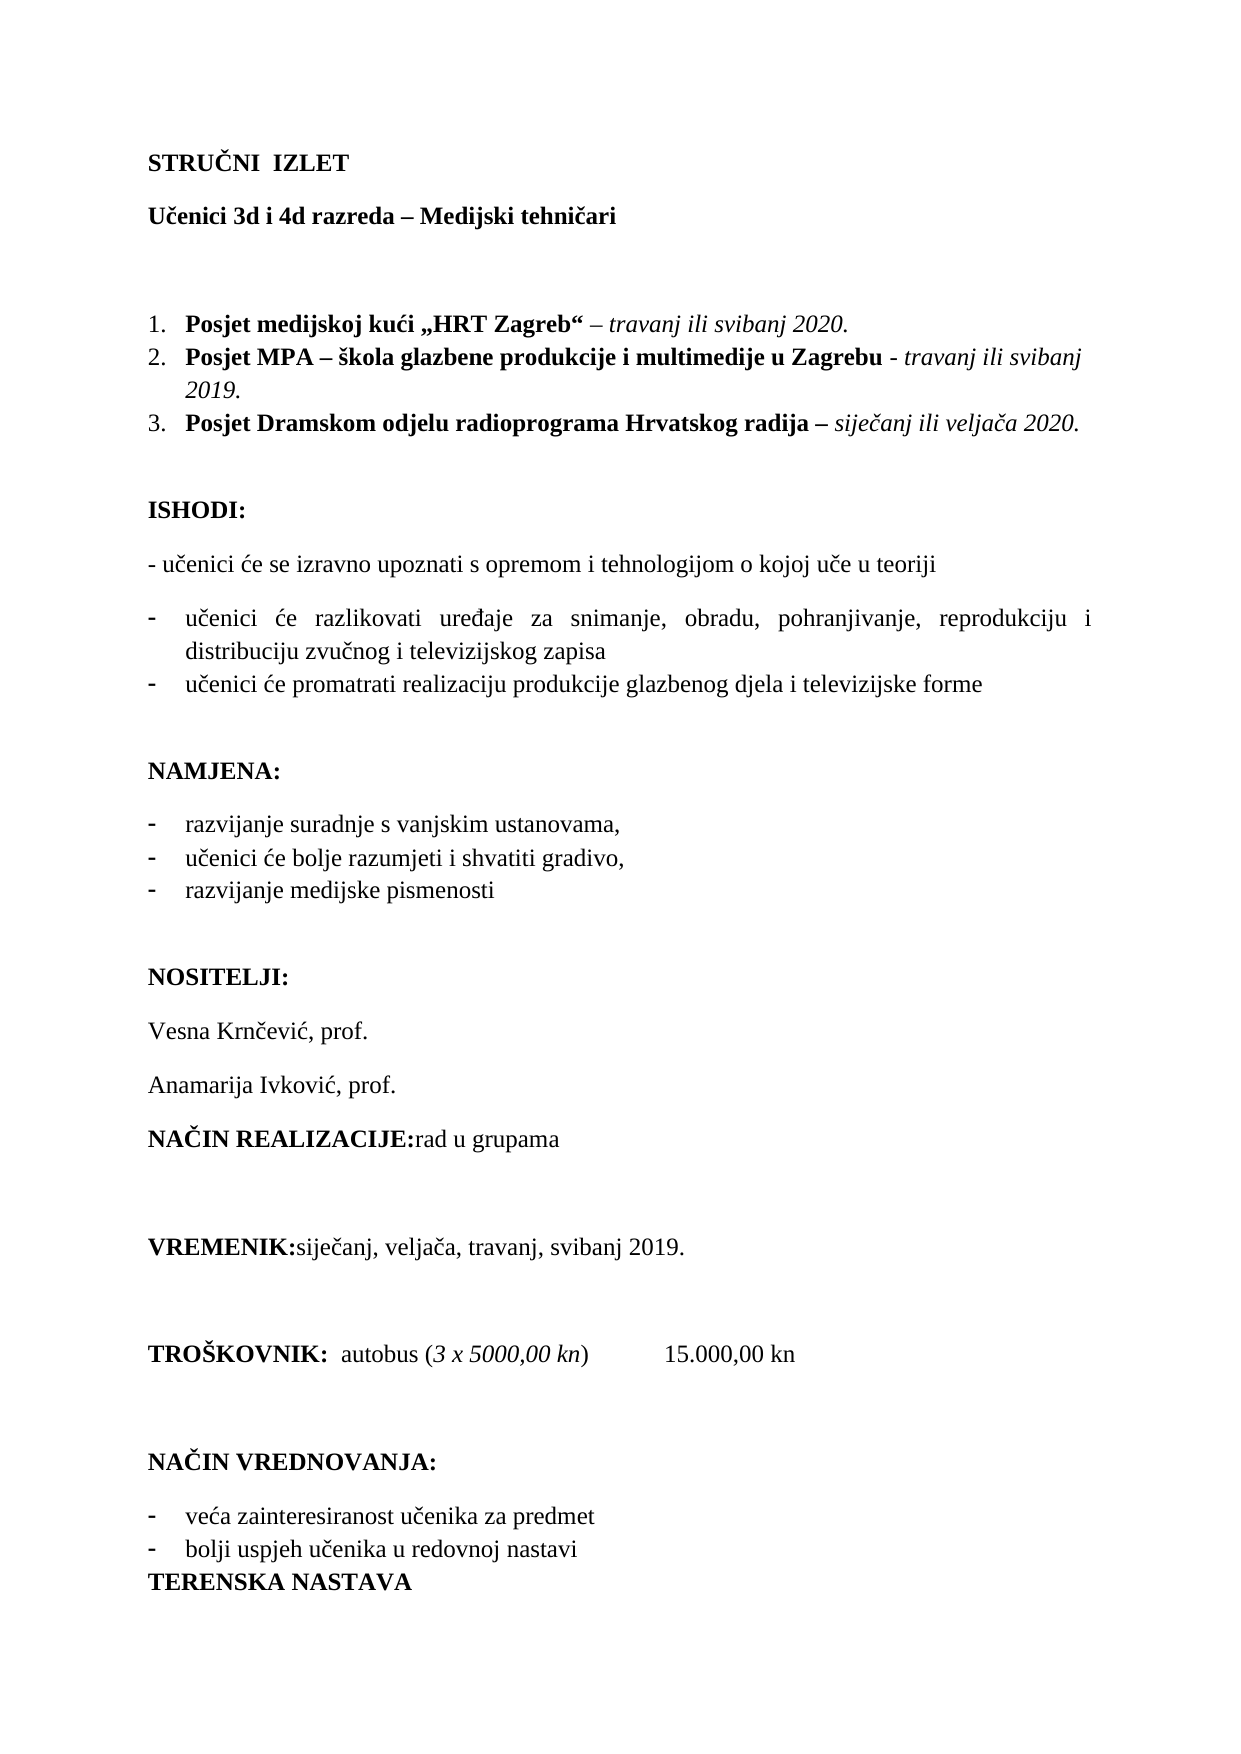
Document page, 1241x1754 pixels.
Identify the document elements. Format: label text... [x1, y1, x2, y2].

text TERENSKA NASTAVA [148, 1567, 1093, 1596]
text TROŠKOVNIK: autobus (3 x 5000,00 kn) 15.000,00 kn [148, 1339, 1093, 1368]
list veća zainteresiranost učenika za predmet [148, 1501, 1093, 1530]
list Posjet medijskoj kući „HRT Zagreb“ – travanj ili svibanj 2020. [148, 309, 1093, 338]
text NOSITELJI: [148, 962, 1093, 991]
text VREMENIK:siječanj, veljača, travanj, svibanj 2019. [148, 1232, 1093, 1261]
text - učenici će se izravno upoznati s opremom i tehnologijom o kojoj uče u teoriji [148, 549, 1093, 578]
list Posjet Dramskom odjelu radioprograma Hrvatskog radija – siječanj ili veljača 2020. [148, 408, 1093, 437]
list bolji uspjeh učenika u redovnoj nastavi [148, 1534, 1093, 1563]
text NAMJENA: [148, 756, 1093, 784]
text NAČIN VREDNOVANJA: [148, 1447, 1093, 1476]
list učenici će promatrati realizaciju produkcije glazbenog djela i televizijske forme [148, 669, 1093, 698]
text Vesna Krnčević, prof. [148, 1016, 1093, 1045]
list razvijanje medijske pismenosti [148, 876, 1093, 904]
list Posjet MPA – škola glazbene produkcije i multimedije u Zagrebu - travanj ili svibanj 2019. [148, 342, 1093, 404]
text Anamarija Ivković, prof. [148, 1070, 1093, 1099]
text STRUČNI IZLET [148, 148, 1093, 176]
text ISHODI: [148, 495, 1093, 524]
list učenici će razlikovati uređaje za snimanje, obradu, pohranjivanje, reprodukciju i distribuciju zvučnog i televizijskog zapisa [148, 603, 1093, 664]
text Učenici 3d i 4d razreda – Medijski tehničari [148, 201, 1093, 230]
list razvijanje suradnje s vanjskim ustanovama, [148, 809, 1093, 838]
list učenici će bolje razumjeti i shvatiti gradivo, [148, 843, 1093, 871]
text NAČIN REALIZACIJE:rad u grupama [148, 1124, 1093, 1153]
